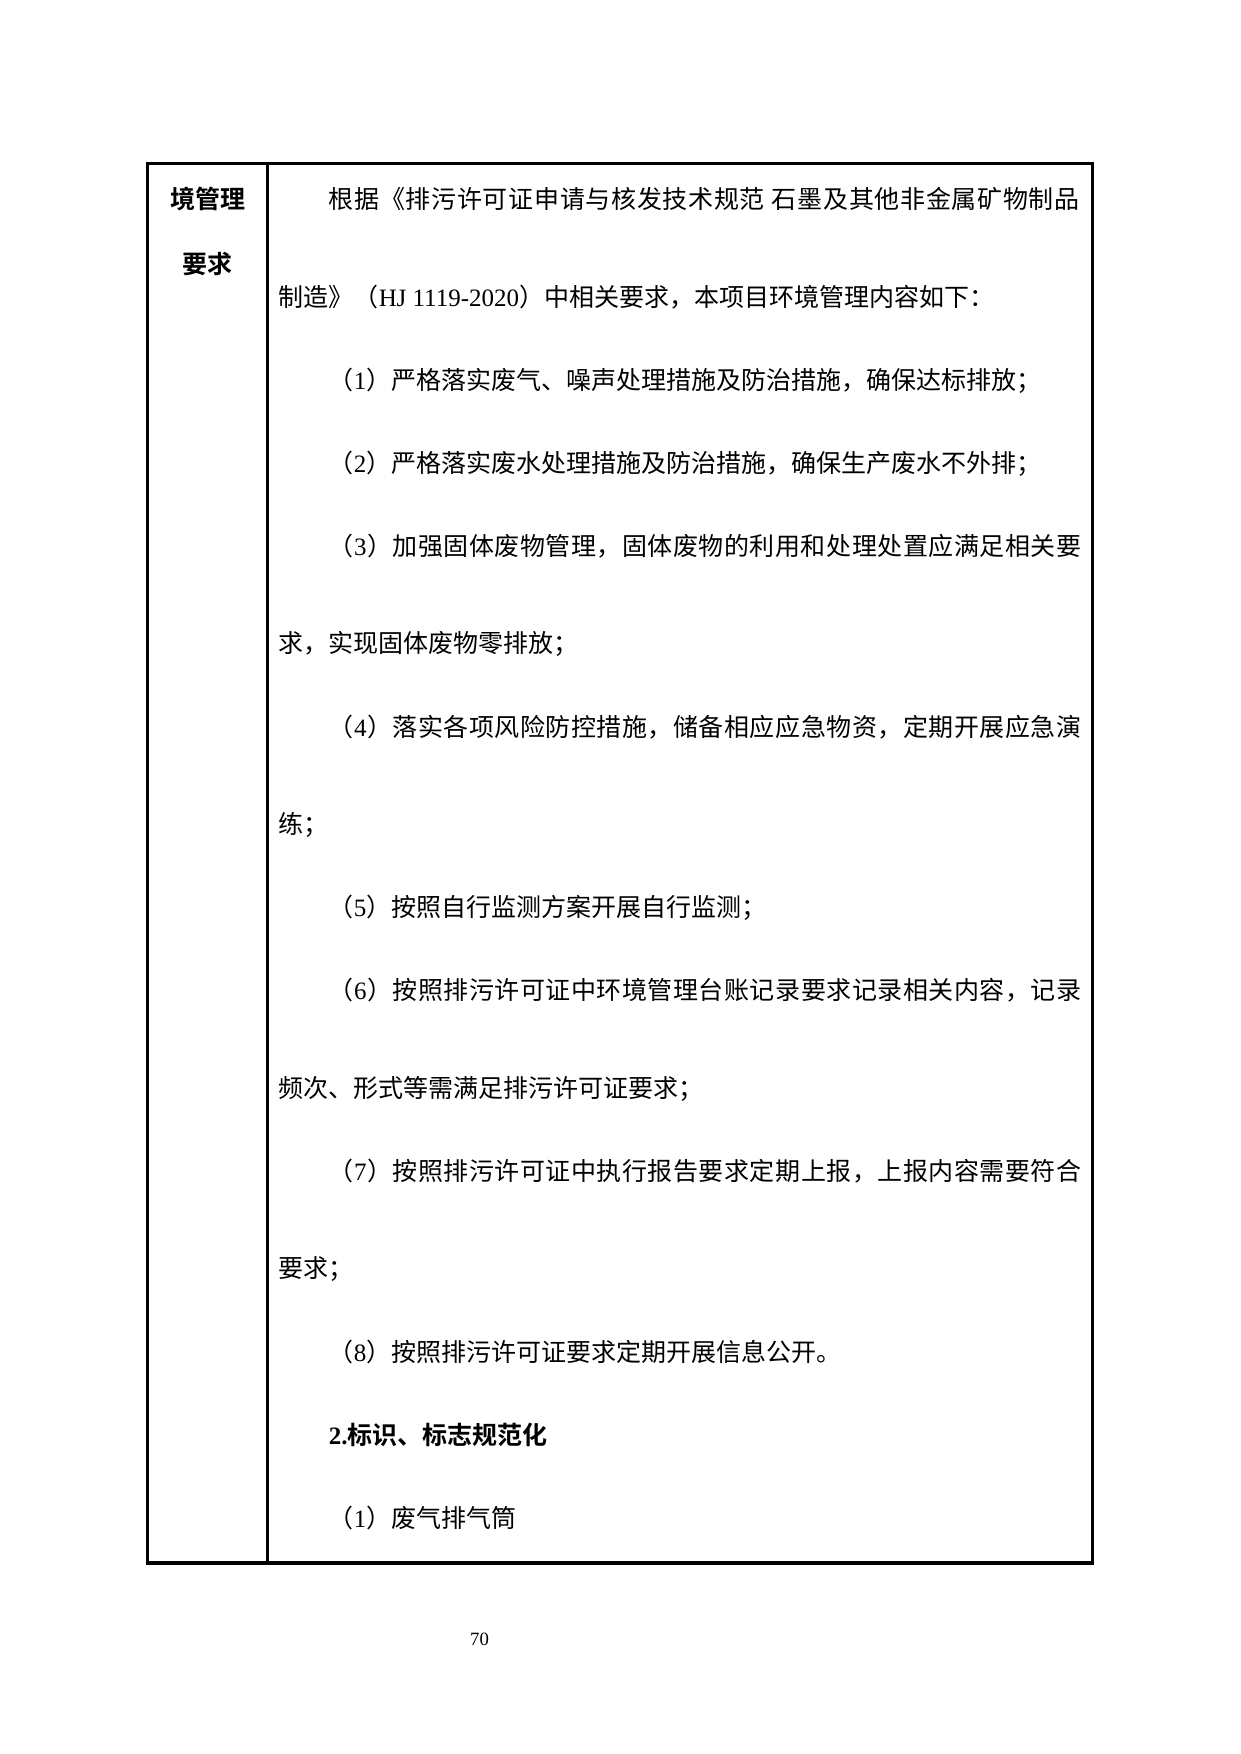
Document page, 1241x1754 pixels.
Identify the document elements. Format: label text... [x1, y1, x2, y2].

table_cell 其他环境管理要求 [149, 165, 266, 1561]
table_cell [269, 165, 1091, 1561]
